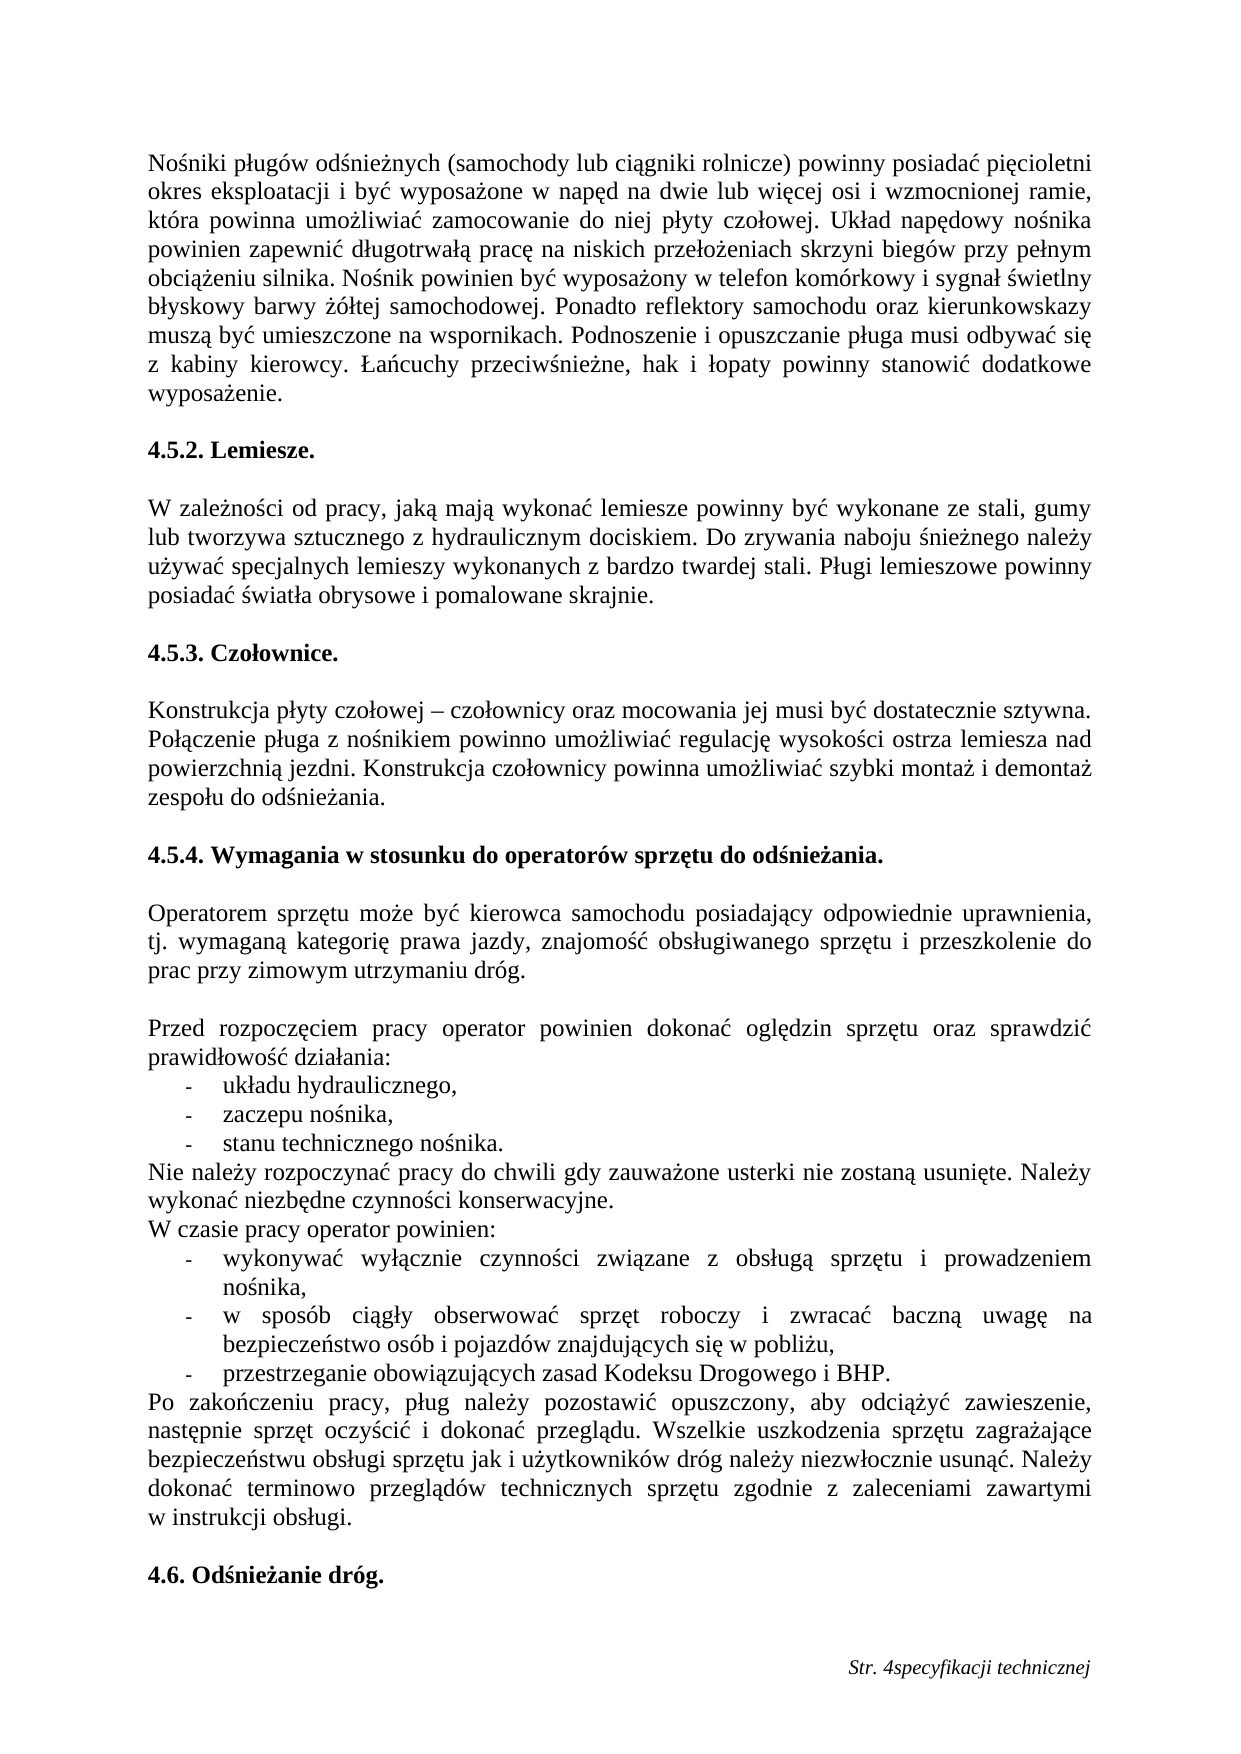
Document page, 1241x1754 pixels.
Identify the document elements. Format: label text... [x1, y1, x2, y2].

text Nie należy rozpoczynać pracy do chwili gdy zauważone usterki nie zostaną usunięte. Należy wykonać niezbędne czynności konserwacyjne. [148, 1157, 1093, 1214]
text Nośniki pługów odśnieżnych (samochody lub ciągniki rolnicze) powinny posiadać pięcioletni okres eksploatacji i być wyposażone w napęd na dwie lub więcej osi i wzmocnionej ramie, która powinna umożliwiać zamocowanie do niej płyty czołowej. Układ napędowy nośnika powinien zapewnić długotrwałą pracę na niskich przełożeniach skrzyni biegów przy pełnym obciążeniu silnika. Nośnik powinien być wyposażony w telefon komórkowy i sygnał świetlny błyskowy barwy żółtej samochodowej. Ponadto reflektory samochodu oraz kierunkowskazy muszą być umieszczone na wspornikach. Podnoszenie i opuszczanie pługa musi odbywać się z kabiny kierowcy. Łańcuchy przeciwśnieżne, hak i łopaty powinny stanowić dodatkowe wyposażenie. [148, 148, 1093, 406]
text Po zakończeniu pracy, pług należy pozostawić opuszczony, aby odciążyć zawieszenie, następnie sprzęt oczyścić i dokonać przeglądu. Wszelkie uszkodzenia sprzętu zagrażające bezpieczeństwu obsługi sprzętu jak i użytkowników dróg należy niezwłocznie usunąć. Należy dokonać terminowo przeglądów technicznych sprzętu zgodnie z zaleceniami zawartymi w instrukcji obsługi. [148, 1387, 1093, 1531]
list stanu technicznego nośnika. [185, 1128, 1093, 1157]
text Konstrukcja płyty czołowej – czołownicy oraz mocowania jej musi być dostatecznie sztywna. Połączenie pługa z nośnikiem powinno umożliwiać regulację wysokości ostrza lemiesza nad powierzchnią jezdni. Konstrukcja czołownicy powinna umożliwiać szybki montaż i demontaż zespołu do odśnieżania. [148, 696, 1093, 811]
text 4.6. Odśnieżanie dróg. [148, 1560, 1093, 1588]
list przestrzeganie obowiązujących zasad Kodeksu Drogowego i BHP. [185, 1358, 1093, 1387]
text 4.5.4. Wymagania w stosunku do operatorów sprzętu do odśnieżania. [148, 840, 1093, 868]
list układu hydraulicznego, [185, 1071, 1093, 1099]
text W zależności od pracy, jaką mają wykonać lemiesze powinny być wykonane ze stali, gumy lub tworzywa sztucznego z hydraulicznym dociskiem. Do zrywania naboju śnieżnego należy używać specjalnych lemieszy wykonanych z bardzo twardej stali. Pługi lemieszowe powinny posiadać światła obrysowe i pomalowane skrajnie. [148, 493, 1093, 608]
text Operatorem sprzętu może być kierowca samochodu posiadający odpowiednie uprawnienia, tj. wymaganą kategorię prawa jazdy, znajomość obsługiwanego sprzętu i przeszkolenie do prac przy zimowym utrzymaniu dróg. [148, 898, 1093, 984]
text W czasie pracy operator powinien: [148, 1214, 1093, 1243]
text Przed rozpoczęciem pracy operator powinien dokonać oględzin sprzętu oraz sprawdzić prawidłowość działania: [148, 1013, 1093, 1071]
list zaczepu nośnika, [185, 1099, 1093, 1128]
text 4.5.3. Czołownice. [148, 638, 1093, 666]
text 4.5.2. Lemiesze. [148, 436, 1093, 464]
list w sposób ciągły obserwować sprzęt roboczy i zwracać baczną uwagę na bezpieczeństwo osób i pojazdów znajdujących się w pobliżu, [185, 1301, 1093, 1358]
list wykonywać wyłącznie czynności związane z obsługą sprzętu i prowadzeniem nośnika, [185, 1243, 1093, 1301]
